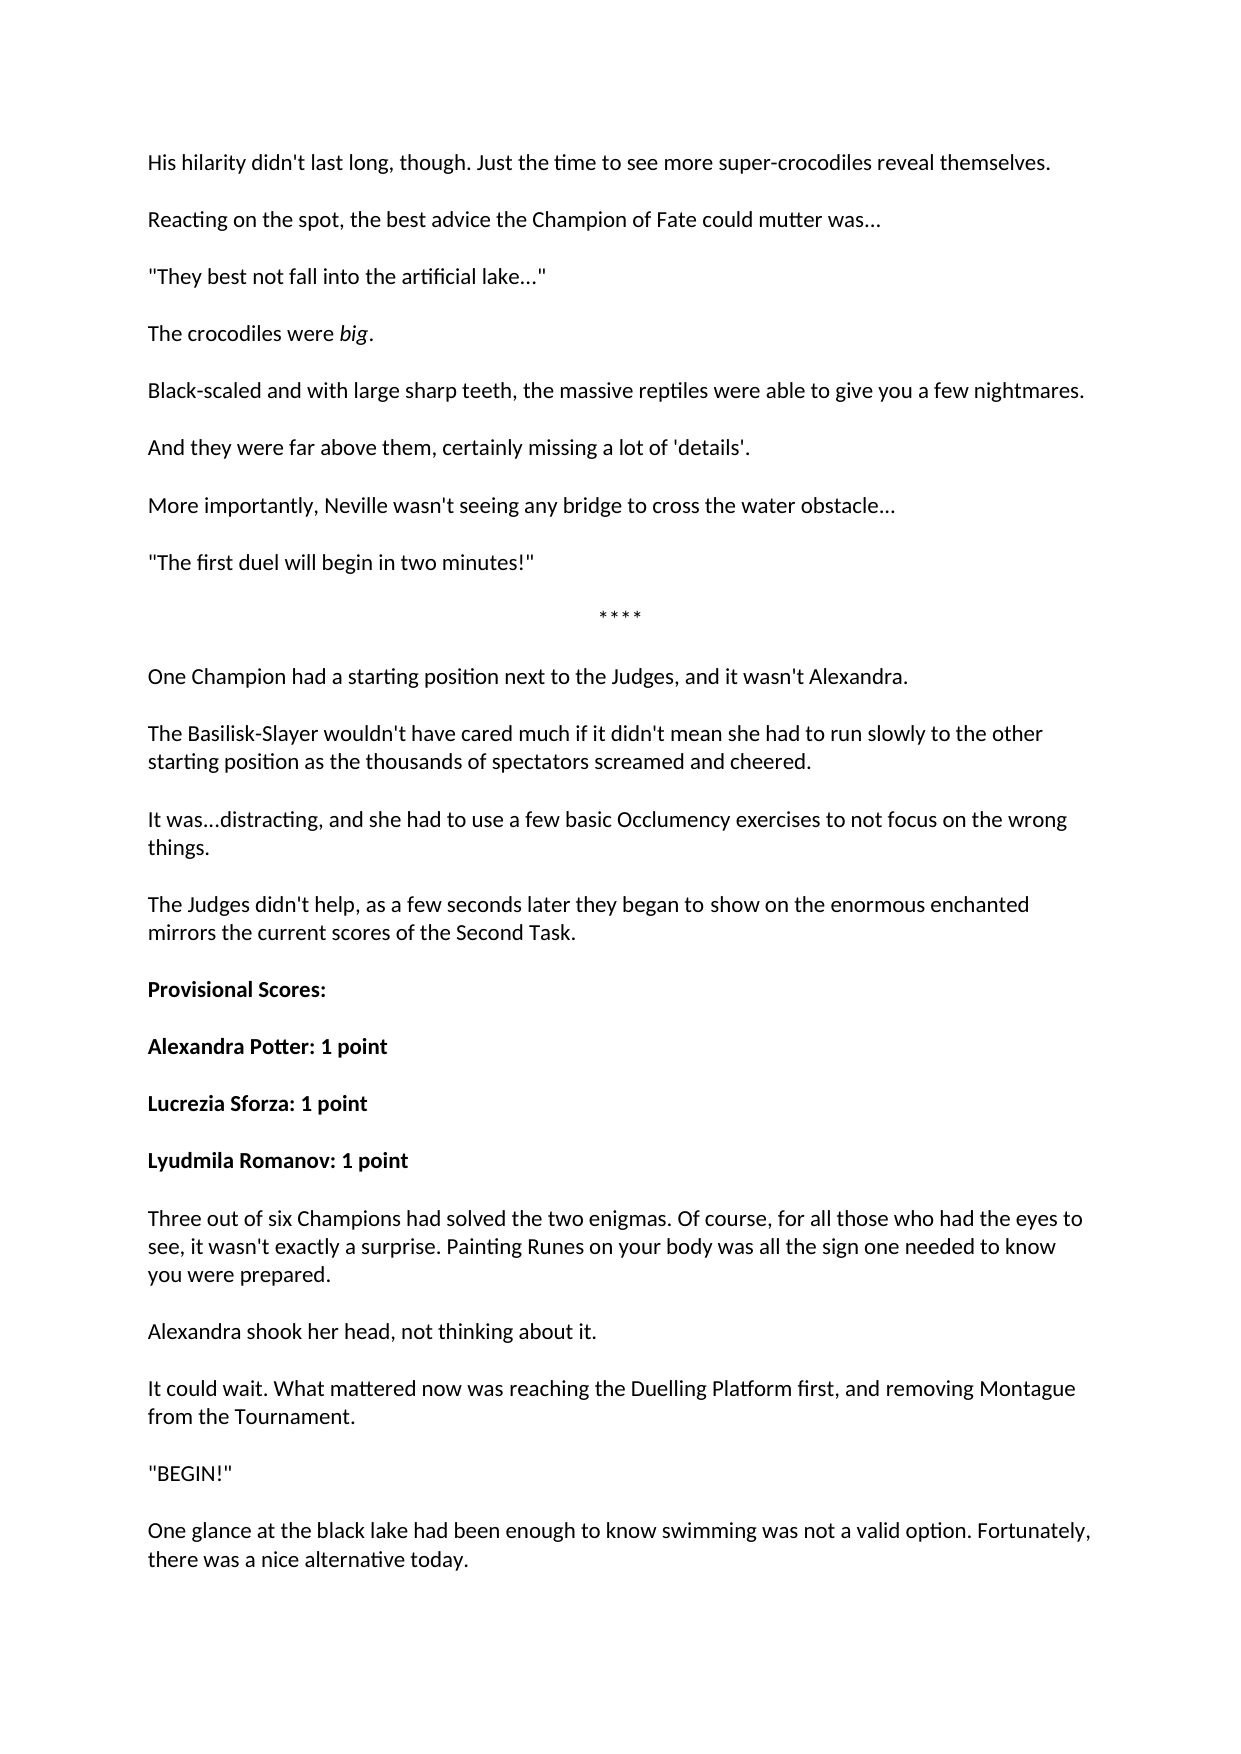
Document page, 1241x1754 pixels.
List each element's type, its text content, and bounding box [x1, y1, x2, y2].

text It could wait. What mattered now was reaching the Duelling Platform first, and removing Montague from the Tournament. [148, 1374, 1093, 1430]
text Alexandra shook her head, not thinking about it. [148, 1317, 1093, 1345]
text More importantly, Neville wasn't seeing any bridge to cross the water obstacle... [148, 491, 1093, 519]
text Lucrezia Sforza: 1 point [148, 1089, 1093, 1117]
text Black-scaled and with large sharp teeth, the massive reptiles were able to give you a few nightmares. [148, 376, 1093, 404]
text "They best not fall into the artificial lake..." [148, 262, 1093, 290]
text Lyudmila Romanov: 1 point [148, 1147, 1093, 1175]
text And they were far above them, certainly missing a lot of 'details'. [148, 433, 1093, 462]
text Provisional Scores: [148, 975, 1093, 1003]
text "BEGIN!" [148, 1459, 1093, 1487]
text "The first duel will begin in two minutes!" [148, 548, 1093, 576]
text Alexandra Potter: 1 point [148, 1032, 1093, 1060]
text The Basilisk-Slayer wouldn't have cared much if it didn't mean she had to run slowly to the other starting position as the thousands of spectators screamed and cheered. [148, 719, 1093, 776]
text **** [148, 605, 1093, 633]
text Three out of six Champions had solved the two enigmas. Of course, for all those who had the eyes to see, it wasn't exactly a surprise. Painting Runes on your body was all the sign one needed to know you were prepared. [148, 1204, 1093, 1288]
text Reacting on the spot, the best advice the Champion of Fate could mutter was... [148, 205, 1093, 233]
text One Champion had a starting position next to the Judges, and it wasn't Alexandra. [148, 662, 1093, 690]
text The Judges didn't help, as a few seconds later they began to show on the enormous enchanted mirrors the current scores of the Second Task. [148, 890, 1093, 946]
text His hilarity didn't last long, though. Just the time to see more super-crocodiles reveal themselves. [148, 148, 1093, 176]
text One glance at the black lake had been enough to know swimming was not a valid option. Fortunately, there was a nice alternative today. [148, 1517, 1093, 1573]
text It was...distracting, and she had to use a few basic Occlumency exercises to not focus on the wrong things. [148, 805, 1093, 861]
text The crocodiles were big. [148, 319, 1093, 347]
